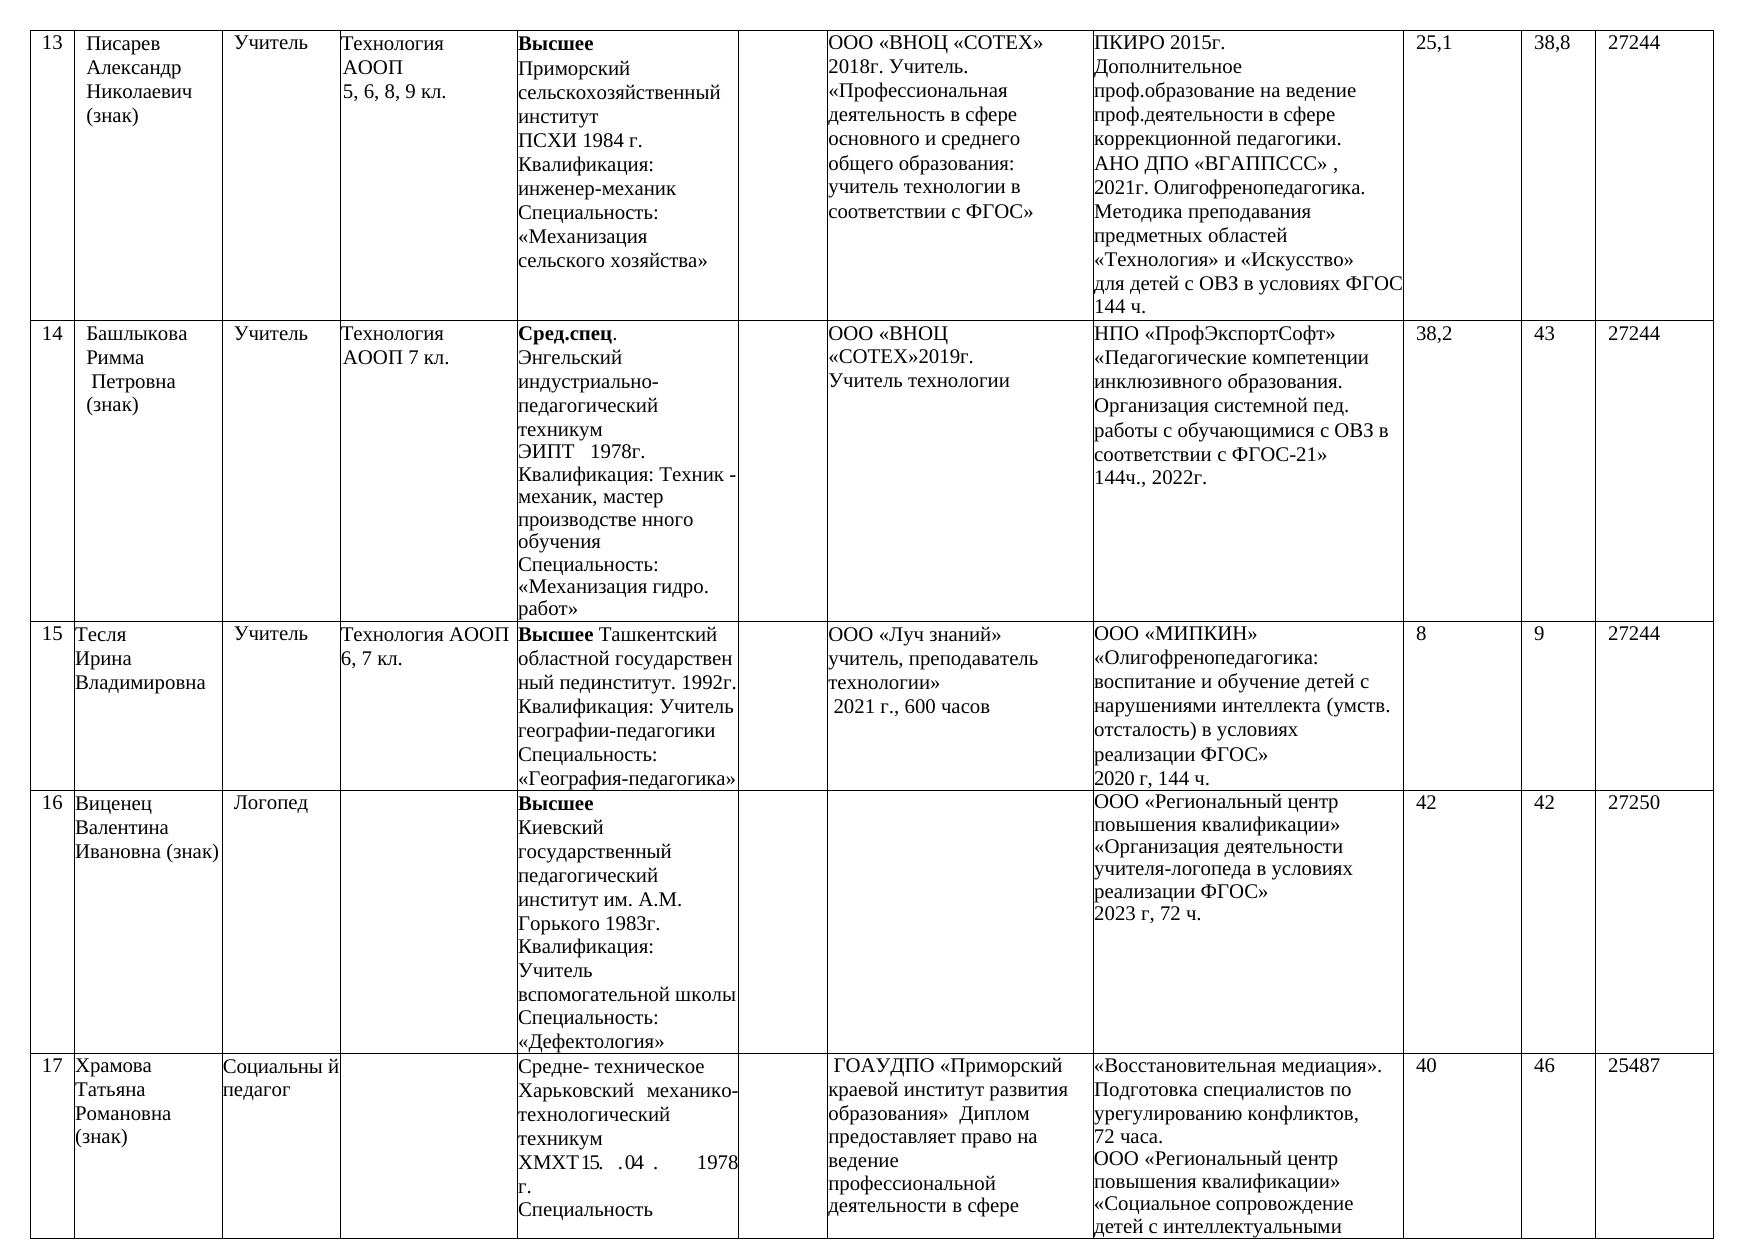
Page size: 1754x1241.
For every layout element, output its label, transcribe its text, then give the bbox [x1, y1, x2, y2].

table_cell 15 [31, 622, 74, 790]
table_cell Высшее Киевский государственный педагогический институт им. А.М. Горького 1983г. Квалификация: Учитель вспомогательной школы Специальность: «Дефектология» [518, 791, 738, 1053]
table_cell [739, 622, 827, 790]
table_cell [1094, 1054, 1403, 1237]
table_cell [341, 1054, 517, 1237]
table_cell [75, 1054, 222, 1237]
table_cell Высшее Ташкентский областной государствен ный пединститут. 1992г. Квалификация: Учитель географии-педагогики Специальность: «География-педагогика» [518, 622, 738, 790]
table_cell 25487 [1596, 1054, 1713, 1237]
table_cell ООО «МИПКИН» «Олигофренопедагогика: воспитание и обучение детей с нарушениями интеллекта (умств. отсталость) в условиях реализации ФГОС» 2020 г, 144 ч. [1094, 622, 1403, 790]
table_cell 27244 [1596, 622, 1713, 790]
table_cell Высшее Приморский сельскохозяйственный институт ПСХИ 1984 г. Квалификация: инженер-механик Специальность: «Механизация сельского хозяйства» [518, 31, 738, 320]
table_cell 16 [31, 791, 74, 1053]
table_cell 17 [31, 1054, 74, 1237]
table_cell Башлыкова Римма Петровна (знак) [75, 321, 222, 621]
table_cell Социальны й педагог [223, 1054, 340, 1237]
table_cell Писарев Александр Николаевич (знак) [75, 31, 222, 320]
table_cell 38,8 [1522, 31, 1595, 320]
table_cell Технология АООП 6, 7 кл. [341, 622, 517, 790]
table_cell [739, 791, 827, 1053]
table_cell ПКИРО 2015г. Дополнительное проф.образование на ведение проф.деятельности в сфере коррекционной педагогики. АНО ДПО «ВГАППССС» , 2021г. Олигофренопедагогика. Методика преподавания предметных областей «Технология» и «Искусство» для детей с ОВЗ в условиях ФГОС 144 ч. [1094, 31, 1403, 320]
table_cell 27250 [1596, 791, 1713, 1053]
table_cell Технология АООП 7 кл. [341, 321, 517, 621]
table_cell [739, 31, 827, 320]
table_cell Учитель [223, 31, 340, 320]
table_cell 14 [31, 321, 74, 621]
table_cell ООО «Луч знаний» учитель, преподаватель технологии» 2021 г., 600 часов [828, 622, 1093, 790]
table_cell 42 [1522, 791, 1595, 1053]
table_cell 40 [1404, 1054, 1521, 1237]
table_cell [341, 791, 517, 1053]
table_cell 27244 [1596, 31, 1713, 320]
table_cell [828, 791, 1093, 1053]
table_cell 27244 [1596, 321, 1713, 621]
table_cell 46 [1522, 1054, 1595, 1237]
table_cell Сред.спец. Энгельский индустриально-педагогический техникум ЭИПТ 1978г. Квалификация: Техник - механик, мастер производстве нного обучения Специальность: «Механизация гидро. работ» [518, 321, 738, 621]
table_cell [828, 1054, 1093, 1237]
table_cell Учитель [223, 622, 340, 790]
table_cell 8 [1404, 622, 1521, 790]
table_cell 38,2 [1404, 321, 1521, 621]
table_cell 13 [31, 31, 74, 320]
table_cell 43 [1522, 321, 1595, 621]
table_cell [739, 1054, 827, 1237]
table_cell ООО «Региональный центр повышения квалификации» «Организация деятельности учителя-логопеда в условиях реализации ФГОС» 2023 г, 72 ч. [1094, 791, 1403, 1053]
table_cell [518, 1054, 738, 1237]
table_cell ООО «ВНОЦ «СОТЕХ»2019г. Учитель технологии [828, 321, 1093, 621]
table_cell ООО «ВНОЦ «СОТЕХ» 2018г. Учитель. «Профессиональная деятельность в сфере основного и среднего общего образования: учитель технологии в соответствии с ФГОС» [828, 31, 1093, 320]
table_cell Учитель [223, 321, 340, 621]
table_cell Виценец Валентина Ивановна (знак) [75, 791, 222, 1053]
table_cell 25,1 [1404, 31, 1521, 320]
table_cell [739, 321, 827, 621]
table_cell Логопед [223, 791, 340, 1053]
table_cell 42 [1404, 791, 1521, 1053]
table_cell Технология АООП 5, 6, 8, 9 кл. [341, 31, 517, 320]
table_cell 9 [1522, 622, 1595, 790]
table_cell Тесля Ирина Владимировна [75, 622, 222, 790]
